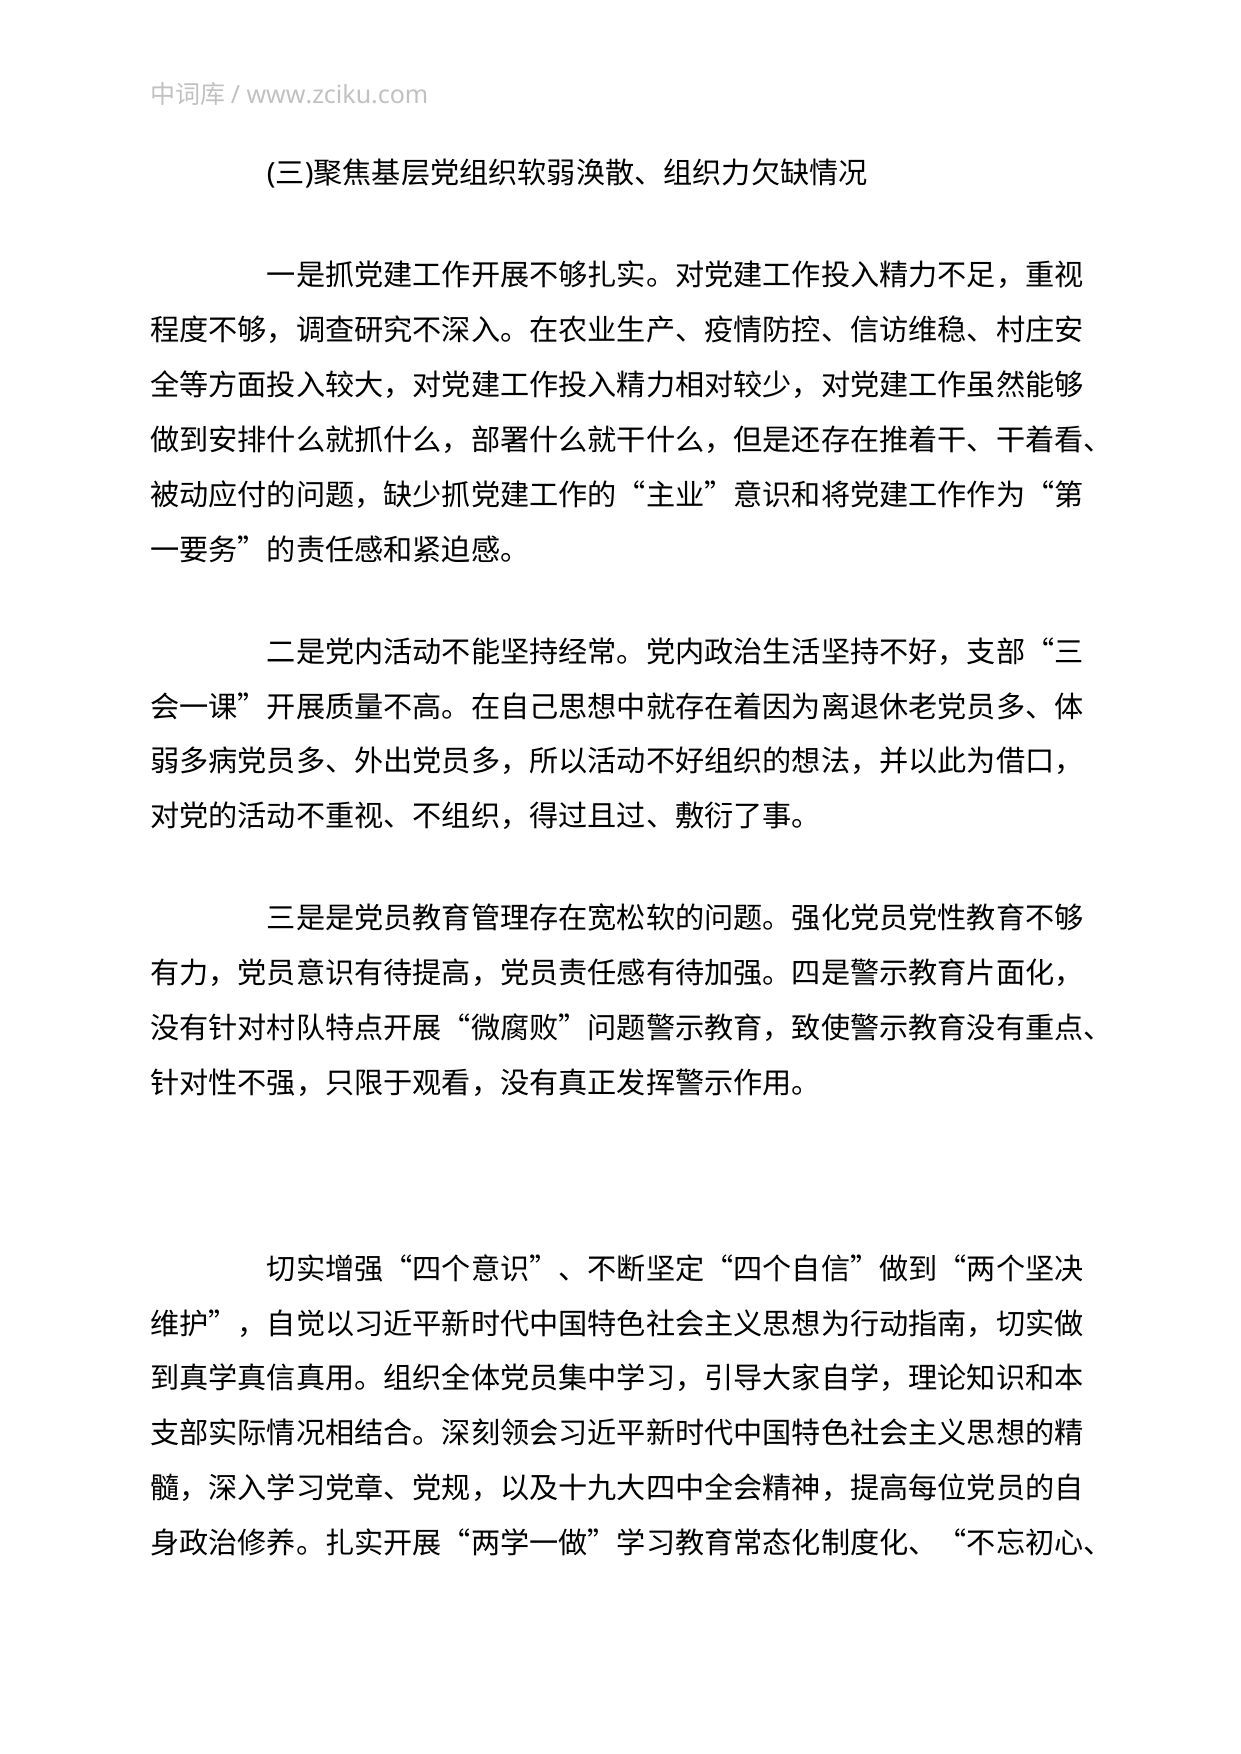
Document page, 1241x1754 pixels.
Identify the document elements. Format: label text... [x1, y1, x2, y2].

text 二是党内活动不能坚持经常。党内政治生活坚持不好，支部“三会一课”开展质量不高。在自己思想中就存在着因为离退休老党员多、体弱多病党员多、外出党员多，所以活动不好组织的想法，并以此为借口，对党的活动不重视、不组织，得过且过、敷衍了事。 [150, 628, 1090, 835]
text 三是是党员教育管理存在宽松软的问题。强化党员党性教育不够有力，党员意识有待提高，党员责任感有待加强。四是警示教育片面化，没有针对村队特点开展“微腐败”问题警示教育，致使警示教育没有重点、针对性不强，只限于观看，没有真正发挥警示作用。 [150, 895, 1090, 1102]
text (三)聚焦基层党组织软弱涣散、组织力欠缺情况 [150, 150, 1090, 192]
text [150, 1245, 1090, 1562]
text 一是抓党建工作开展不够扎实。对党建工作投入精力不足，重视程度不够，调查研究不深入。在农业生产、疫情防控、信访维稳、村庄安全等方面投入较大，对党建工作投入精力相对较少，对党建工作虽然能够做到安排什么就抓什么，部署什么就干什么，但是还存在推着干、干着看、被动应付的问题，缺少抓党建工作的“主业”意识和将党建工作作为“第一要务”的责任感和紧迫感。 [150, 252, 1090, 569]
